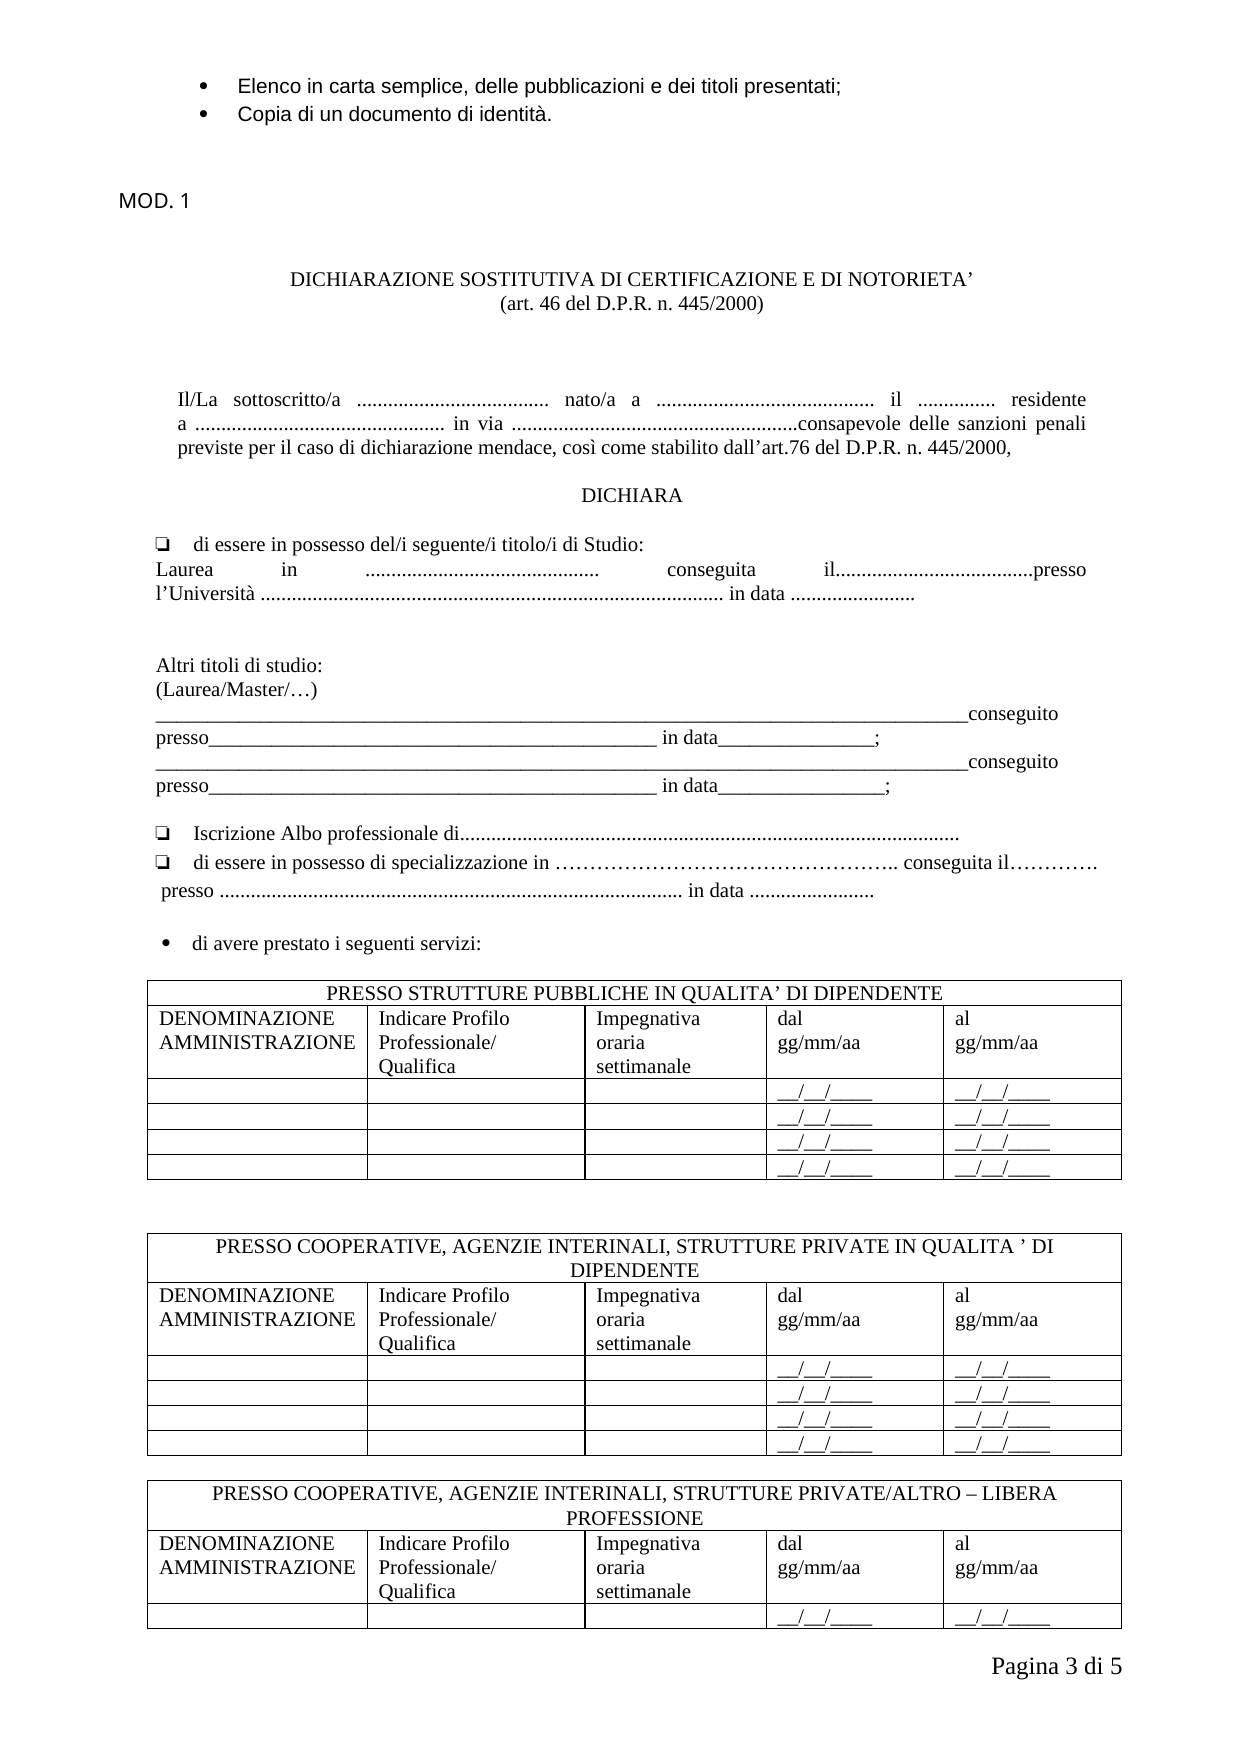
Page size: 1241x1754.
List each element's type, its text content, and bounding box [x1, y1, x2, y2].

table_cell [368, 1155, 584, 1179]
table_cell [586, 1406, 766, 1430]
table_cell dal gg/mm/aa [767, 1283, 943, 1355]
table_cell Impegnativa oraria settimanale [586, 1531, 766, 1603]
table_cell dal gg/mm/aa [767, 1006, 943, 1078]
table_cell __/__/____ [944, 1431, 1121, 1455]
table_cell __/__/____ [944, 1381, 1121, 1405]
table_cell __/__/____ [944, 1406, 1121, 1430]
table_cell __/__/____ [767, 1356, 943, 1380]
table_cell __/__/____ [767, 1104, 943, 1128]
table_cell [368, 1130, 584, 1153]
table_cell __/__/____ [767, 1381, 943, 1405]
table_cell al gg/mm/aa [944, 1006, 1121, 1078]
table_cell DENOMINAZIONE AMMINISTRAZIONE [148, 1283, 367, 1355]
list Iscrizione Albo professionale di................................................................................................ [156, 821, 1122, 846]
table_cell [148, 1130, 367, 1153]
table_cell [586, 1431, 766, 1455]
table_cell Indicare Profilo Professionale/Qualifica [368, 1531, 584, 1603]
text (Laurea/Master/…) [118, 677, 1122, 701]
text presso___________________________________________ in data_______________; [118, 725, 1122, 749]
table_cell __/__/____ [767, 1431, 943, 1455]
table_cell DENOMINAZIONE AMMINISTRAZIONE [148, 1531, 367, 1603]
table_cell [586, 1155, 766, 1179]
table_cell __/__/____ [767, 1604, 943, 1628]
table_cell al gg/mm/aa [944, 1283, 1121, 1355]
table_cell Indicare Profilo Professionale/Qualifica [368, 1006, 584, 1078]
list di essere in possesso di specializzazione in ………………………………………….. conseguita il…………. [156, 850, 1122, 874]
table_cell [368, 1381, 584, 1405]
table_cell [586, 1356, 766, 1380]
text Il/La sottoscritto/a ..................................... nato/a a .......................................... il ............... residente a ................................................ in via .......................................................consapevole delle sanzioni penali previste per il caso di dichiarazione mendace, così come stabilito dall’art.76 del D.P.R. n. 445/2000, [177, 387, 1087, 459]
table_cell __/__/____ [767, 1079, 943, 1103]
table_cell __/__/____ [944, 1356, 1121, 1380]
table_cell [586, 1130, 766, 1153]
table_cell [586, 1604, 766, 1628]
table_cell [368, 1431, 584, 1455]
table_cell __/__/____ [944, 1130, 1121, 1153]
table_cell [586, 1079, 766, 1103]
text ______________________________________________________________________________conseguito [118, 701, 1122, 725]
table_cell al gg/mm/aa [944, 1531, 1121, 1603]
table_cell [148, 1104, 367, 1128]
table_cell [368, 1104, 584, 1128]
table_cell [148, 1406, 367, 1430]
list di essere in possesso del/i seguente/i titolo/i di Studio: [156, 532, 1087, 556]
table_cell Impegnativa oraria settimanale [586, 1283, 766, 1355]
table_cell [368, 1079, 584, 1103]
table_cell __/__/____ [767, 1406, 943, 1430]
text DICHIARA [177, 483, 1087, 507]
text presso ......................................................................................... in data ........................ [156, 878, 1087, 902]
table_cell [148, 1381, 367, 1405]
list Copia di un documento di identità. [200, 101, 1033, 126]
table_cell [368, 1604, 584, 1628]
table_cell __/__/____ [767, 1130, 943, 1153]
table_cell Impegnativa oraria settimanale [586, 1006, 766, 1078]
table_header PRESSO COOPERATIVE, AGENZIE INTERINALI, STRUTTURE PRIVATE/ALTRO – LIBERA PROFESSIONE [148, 1481, 1121, 1529]
table_cell __/__/____ [944, 1604, 1121, 1628]
text Altri titoli di studio: [118, 653, 1122, 677]
table_cell [148, 1431, 367, 1455]
text (art. 46 del D.P.R. n. 445/2000) [177, 291, 1087, 315]
table_cell dal gg/mm/aa [767, 1531, 943, 1603]
table_header PRESSO COOPERATIVE, AGENZIE INTERINALI, STRUTTURE PRIVATE IN QUALITA ’ DI DIPENDENTE [148, 1234, 1121, 1282]
text ______________________________________________________________________________conseguito [118, 749, 1122, 773]
table_cell __/__/____ [767, 1155, 943, 1179]
table_cell [148, 1356, 367, 1380]
list di avere prestato i seguenti servizi: [118, 930, 1122, 955]
table_cell [586, 1381, 766, 1405]
table_cell __/__/____ [944, 1104, 1121, 1128]
table_cell Indicare Profilo Professionale/Qualifica [368, 1283, 584, 1355]
list Elenco in carta semplice, delle pubblicazioni e dei titoli presentati; [200, 74, 1033, 98]
text presso___________________________________________ in data________________; [156, 773, 1087, 797]
table_cell DENOMINAZIONE AMMINISTRAZIONE [148, 1006, 367, 1078]
table_cell [148, 1155, 367, 1179]
table_cell __/__/____ [944, 1079, 1121, 1103]
table_cell __/__/____ [944, 1155, 1121, 1179]
table_cell [368, 1406, 584, 1430]
table_cell [148, 1604, 367, 1628]
table_cell [368, 1356, 584, 1380]
text Laurea in ............................................. conseguita il......................................presso l’Università ......................................................................................... in data ........................ [156, 556, 1087, 604]
text MOD. 1 [118, 186, 1122, 214]
table_cell [148, 1079, 367, 1103]
table_cell [586, 1104, 766, 1128]
text DICHIARAZIONE SOSTITUTIVA DI CERTIFICAZIONE E DI NOTORIETA’ [177, 267, 1087, 291]
table_header PRESSO STRUTTURE PUBBLICHE IN QUALITA’ DI DIPENDENTE [148, 981, 1121, 1005]
